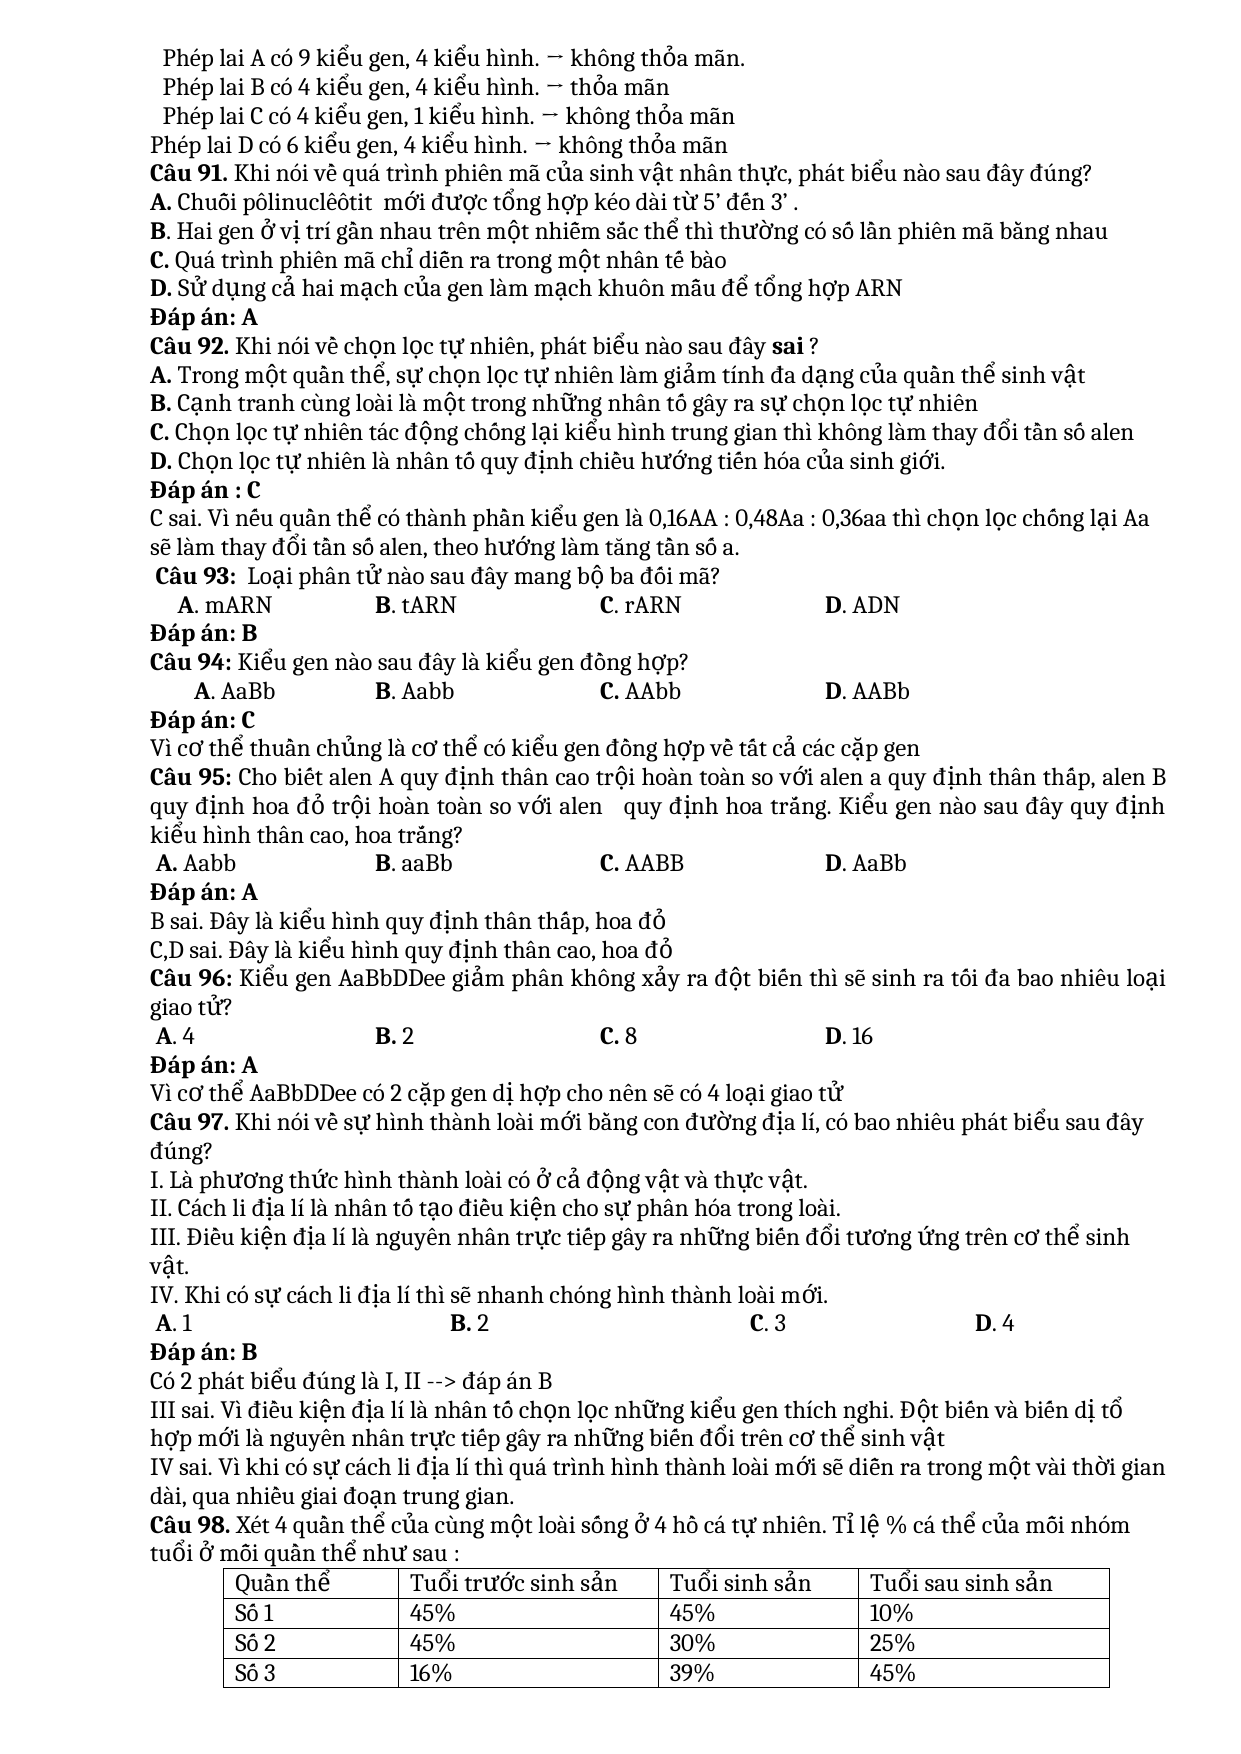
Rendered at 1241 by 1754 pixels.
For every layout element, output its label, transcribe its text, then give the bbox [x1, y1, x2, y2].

text Câu 95: Cho biết alen A quy định thân cao trội hoàn toàn so với alen a quy định thân thấp, alen B quy định hoa đỏ trội hoàn toàn so với alen quy định hoa trắng. Kiểu gen nào sau đây quy định kiểu hình thân cao, hoa trắng? [150, 763, 1167, 849]
table_cell 45% [399, 1599, 658, 1628]
text C. Chọn lọc tự nhiên tác động chống lại kiểu hình trung gian thì không làm thay đổi tần số alen [150, 418, 1167, 447]
text C sai. Vì nếu quần thể có thành phần kiểu gen là 0,16AA : 0,48Aa : 0,36aa thì chọn lọc chống lại Aa sẽ làm thay đổi tần số alen, theo hướng làm tăng tần số a. [150, 504, 1167, 562]
text A. Chuỗi pôlinuclêôtit mới được tổng hợp kéo dài từ 5’ đến 3’ . [150, 188, 1167, 217]
text Vì cơ thể thuần chủng là cơ thể có kiểu gen đồng hợp về tất cả các cặp gen [150, 734, 1167, 763]
text Câu 93: Loại phân tử nào sau đây mang bộ ba đối mã? [150, 562, 1167, 591]
text A. 1 B. 2 C. 3 D. 4 [150, 1309, 1167, 1338]
text A. Trong một quần thể, sự chọn lọc tự nhiên làm giảm tính đa dạng của quần thể sinh vật [150, 361, 1167, 389]
text Câu 91. Khi nói về quá trình phiên mã của sinh vật nhân thực, phát biểu nào sau đây đúng? [150, 159, 1167, 188]
table_cell 10% [859, 1599, 1109, 1628]
text IV. Khi có sự cách li địa lí thì sẽ nhanh chóng hình thành loài mới. [150, 1281, 1167, 1309]
text Vì cơ thể AaBbDDee có 2 cặp gen dị hợp cho nên sẽ có 4 loại giao tử [150, 1079, 1167, 1108]
table_header Tuổi sau sinh sản [859, 1569, 1109, 1598]
table_cell 45% [859, 1659, 1109, 1687]
text Câu 98. Xét 4 quần thể của cùng một loài sống ở 4 hồ cá tự nhiên. Tỉ lệ % cá thể của mỗi nhóm tuổi ở mỗi quần thể như sau : [150, 1511, 1167, 1568]
text Đáp án: A [150, 303, 1167, 332]
text Phép lai C có 4 kiểu gen, 1 kiểu hình. → không thỏa mãn [162, 102, 1164, 131]
table_cell 39% [659, 1659, 858, 1687]
text Câu 97. Khi nói về sự hình thành loài mới bằng con đường địa lí, có bao nhiêu phát biểu sau đây đúng? [150, 1108, 1167, 1166]
table_header Tuổi trước sinh sản [399, 1569, 658, 1598]
text Câu 94: Kiểu gen nào sau đây là kiểu gen đồng hợp? [150, 648, 1167, 677]
text A. 4 B. 2 C. 8 D. 16 [150, 1022, 1167, 1051]
table_cell Số 2 [224, 1629, 398, 1657]
text Phép lai B có 4 kiểu gen, 4 kiểu hình. → thỏa mãn [162, 73, 1164, 102]
table_cell 16% [399, 1659, 658, 1687]
text C,D sai. Đây là kiểu hình quy định thân cao, hoa đỏ [150, 936, 1167, 964]
table_header Quần thể [224, 1569, 398, 1598]
text Đáp án: C [150, 706, 1167, 734]
text A. Aabb B. aaBb C. AABB D. AaBb [150, 849, 1167, 878]
text Đáp án : C [150, 476, 1167, 504]
text Đáp án: A [150, 1051, 1167, 1079]
text Đáp án: B [150, 619, 1167, 648]
text B. Cạnh tranh cùng loài là một trong những nhân tố gây ra sự chọn lọc tự nhiên [150, 389, 1167, 418]
text C. Quá trình phiên mã chỉ diễn ra trong một nhân tế bào [150, 246, 1167, 274]
text Đáp án: A [150, 878, 1167, 907]
table_cell 25% [859, 1629, 1109, 1657]
text I. Là phương thức hình thành loài có ở cả động vật và thực vật. [150, 1166, 1167, 1194]
table_cell 45% [399, 1629, 658, 1657]
text Đáp án: B [150, 1338, 1167, 1367]
text B. Hai gen ở vị trí gần nhau trên một nhiễm sắc thể thì thường có số lần phiên mã bằng nhau [150, 217, 1167, 246]
table_header Tuổi sinh sản [659, 1569, 858, 1598]
text Phép lai A có 9 kiểu gen, 4 kiểu hình. → không thỏa mãn. [162, 44, 1167, 73]
table_cell 30% [659, 1629, 858, 1657]
text D. Sử dụng cả hai mạch của gen làm mạch khuôn mẫu để tổng hợp ARN [150, 274, 1167, 303]
text III sai. Vì điều kiện địa lí là nhân tố chọn lọc những kiểu gen thích nghi. Đột biến và biến dị tổ hợp mới là nguyên nhân trực tiếp gây ra những biến đổi trên cơ thể sinh vật [150, 1396, 1167, 1453]
table_cell 45% [659, 1599, 858, 1628]
text A. mARN B. tARN C. rARN D. ADN [150, 591, 1167, 619]
table_cell Số 1 [224, 1599, 398, 1628]
text B sai. Đây là kiểu hình quy định thân thấp, hoa đỏ [150, 907, 1167, 936]
table_cell Số 3 [224, 1659, 398, 1687]
text II. Cách li địa lí là nhân tố tạo điều kiện cho sự phân hóa trong loài. [150, 1194, 1167, 1223]
text III. Điều kiện địa lí là nguyên nhân trực tiếp gây ra những biến đổi tương ứng trên cơ thể sinh vật. [150, 1223, 1167, 1281]
text IV sai. Vì khi có sự cách li địa lí thì quá trình hình thành loài mới sẽ diễn ra trong một vài thời gian dài, qua nhiều giai đoạn trung gian. [150, 1453, 1167, 1511]
text Phép lai D có 6 kiểu gen, 4 kiểu hình. → không thỏa mãn [150, 131, 1167, 159]
text Có 2 phát biểu đúng là I, II --> đáp án B [150, 1367, 1167, 1396]
text D. Chọn lọc tự nhiên là nhân tố quy định chiều hướng tiến hóa của sinh giới. [150, 447, 1167, 476]
text Câu 92. Khi nói về chọn lọc tự nhiên, phát biểu nào sau đây sai ? [150, 332, 1167, 361]
text Câu 96: Kiểu gen AaBbDDee giảm phân không xảy ra đột biến thì sẽ sinh ra tối đa bao nhiêu loại giao tử? [150, 964, 1167, 1022]
text A. AaBb B. Aabb C. AAbb D. AABb [150, 677, 1167, 706]
